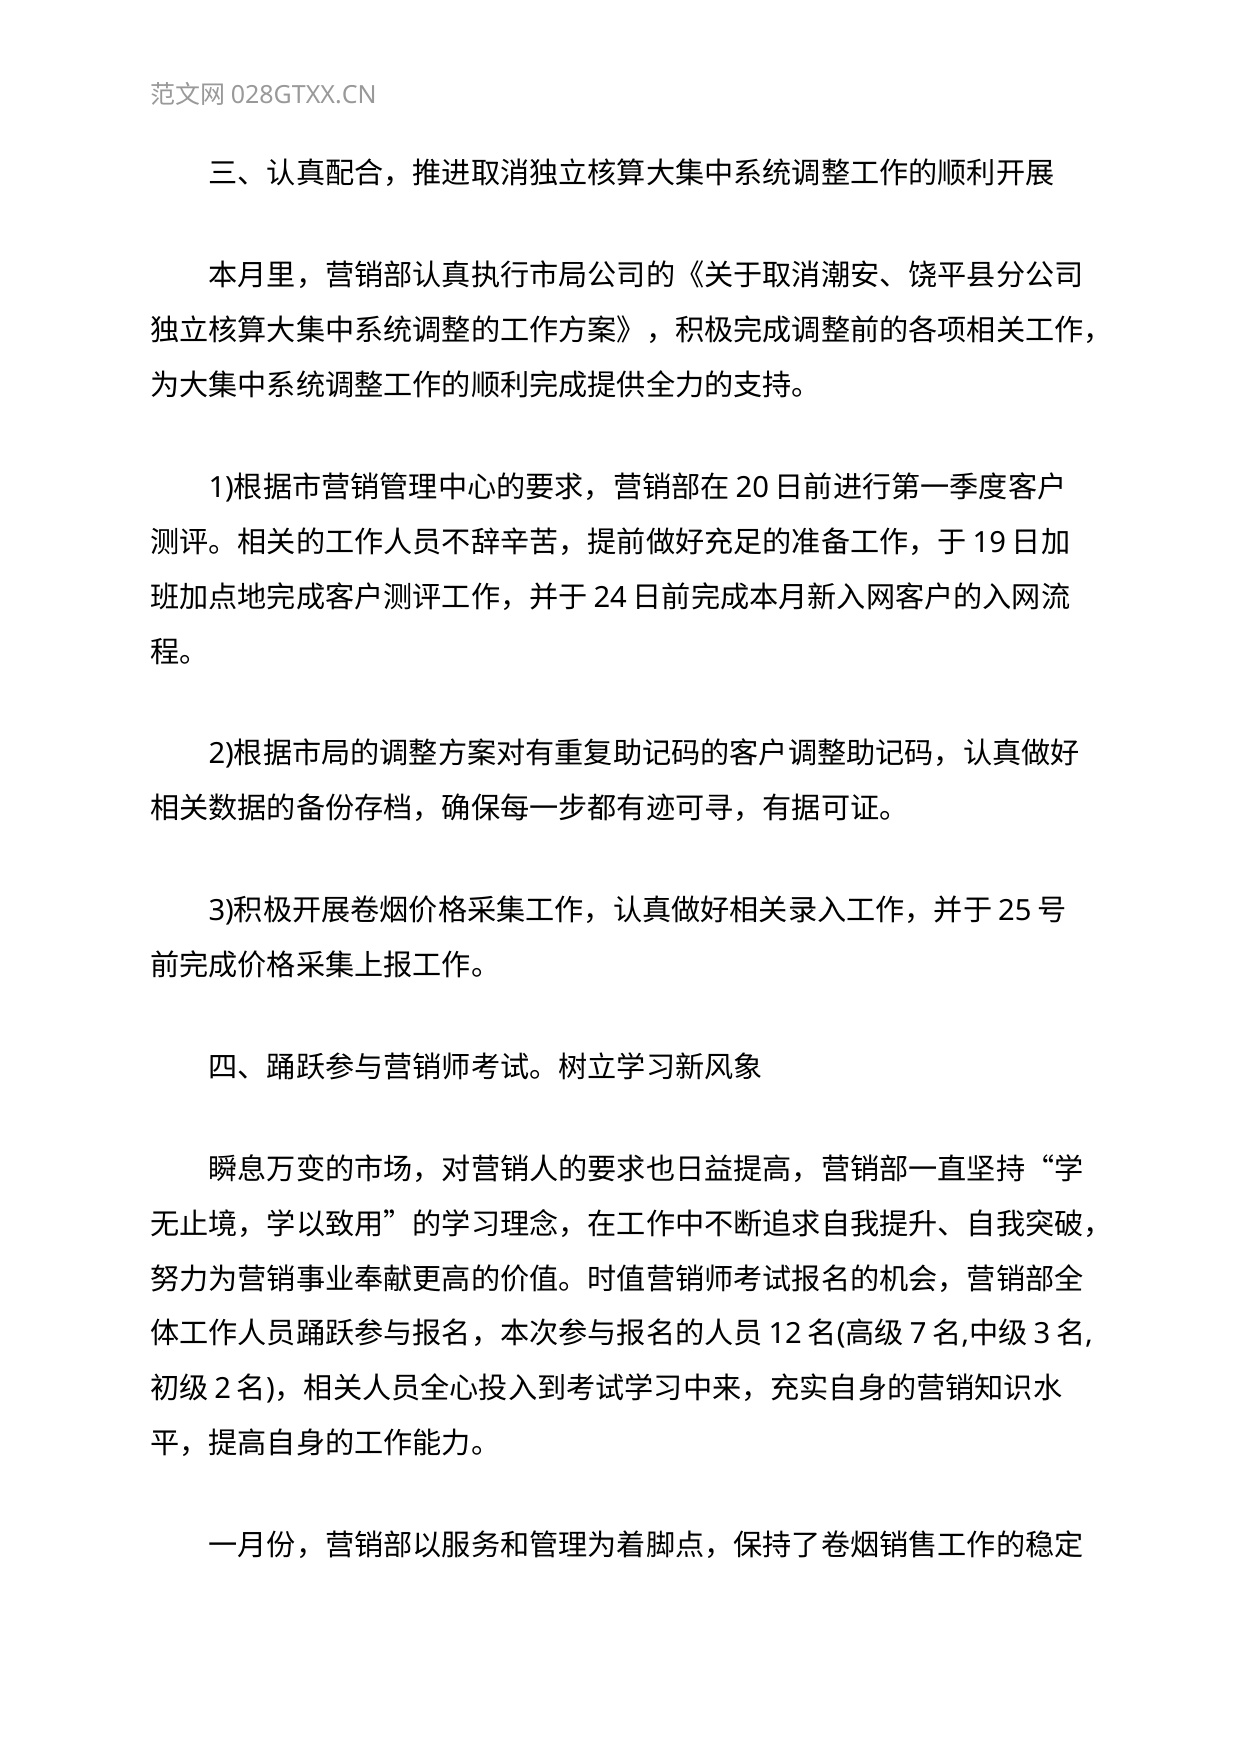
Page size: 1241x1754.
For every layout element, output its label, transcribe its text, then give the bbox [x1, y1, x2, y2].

text 1)根据市营销管理中心的要求，营销部在20日前进行第一季度客户测评。相关的工作人员不辞辛苦，提前做好充足的准备工作，于19日加班加点地完成客户测评工作，并于24日前完成本月新入网客户的入网流程。 [150, 463, 1090, 671]
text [150, 1522, 1090, 1564]
text 本月里，营销部认真执行市局公司的《关于取消潮安、饶平县分公司独立核算大集中系统调整的工作方案》，积极完成调整前的各项相关工作，为大集中系统调整工作的顺利完成提供全力的支持。 [150, 252, 1090, 404]
text 瞬息万变的市场，对营销人的要求也日益提高，营销部一直坚持“学无止境，学以致用”的学习理念，在工作中不断追求自我提升、自我突破，努力为营销事业奉献更高的价值。时值营销师考试报名的机会，营销部全体工作人员踊跃参与报名，本次参与报名的人员12名(高级7名,中级3名,初级2名)，相关人员全心投入到考试学习中来，充实自身的营销知识水平，提高自身的工作能力。 [150, 1145, 1090, 1462]
text 2)根据市局的调整方案对有重复助记码的客户调整助记码，认真做好相关数据的备份存档，确保每一步都有迹可寻，有据可证。 [150, 730, 1090, 827]
text 三、认真配合，推进取消独立核算大集中系统调整工作的顺利开展 [150, 150, 1090, 192]
text 3)积极开展卷烟价格采集工作，认真做好相关录入工作，并于25号前完成价格采集上报工作。 [150, 887, 1090, 984]
text 四、踊跃参与营销师考试。树立学习新风象 [150, 1044, 1090, 1086]
